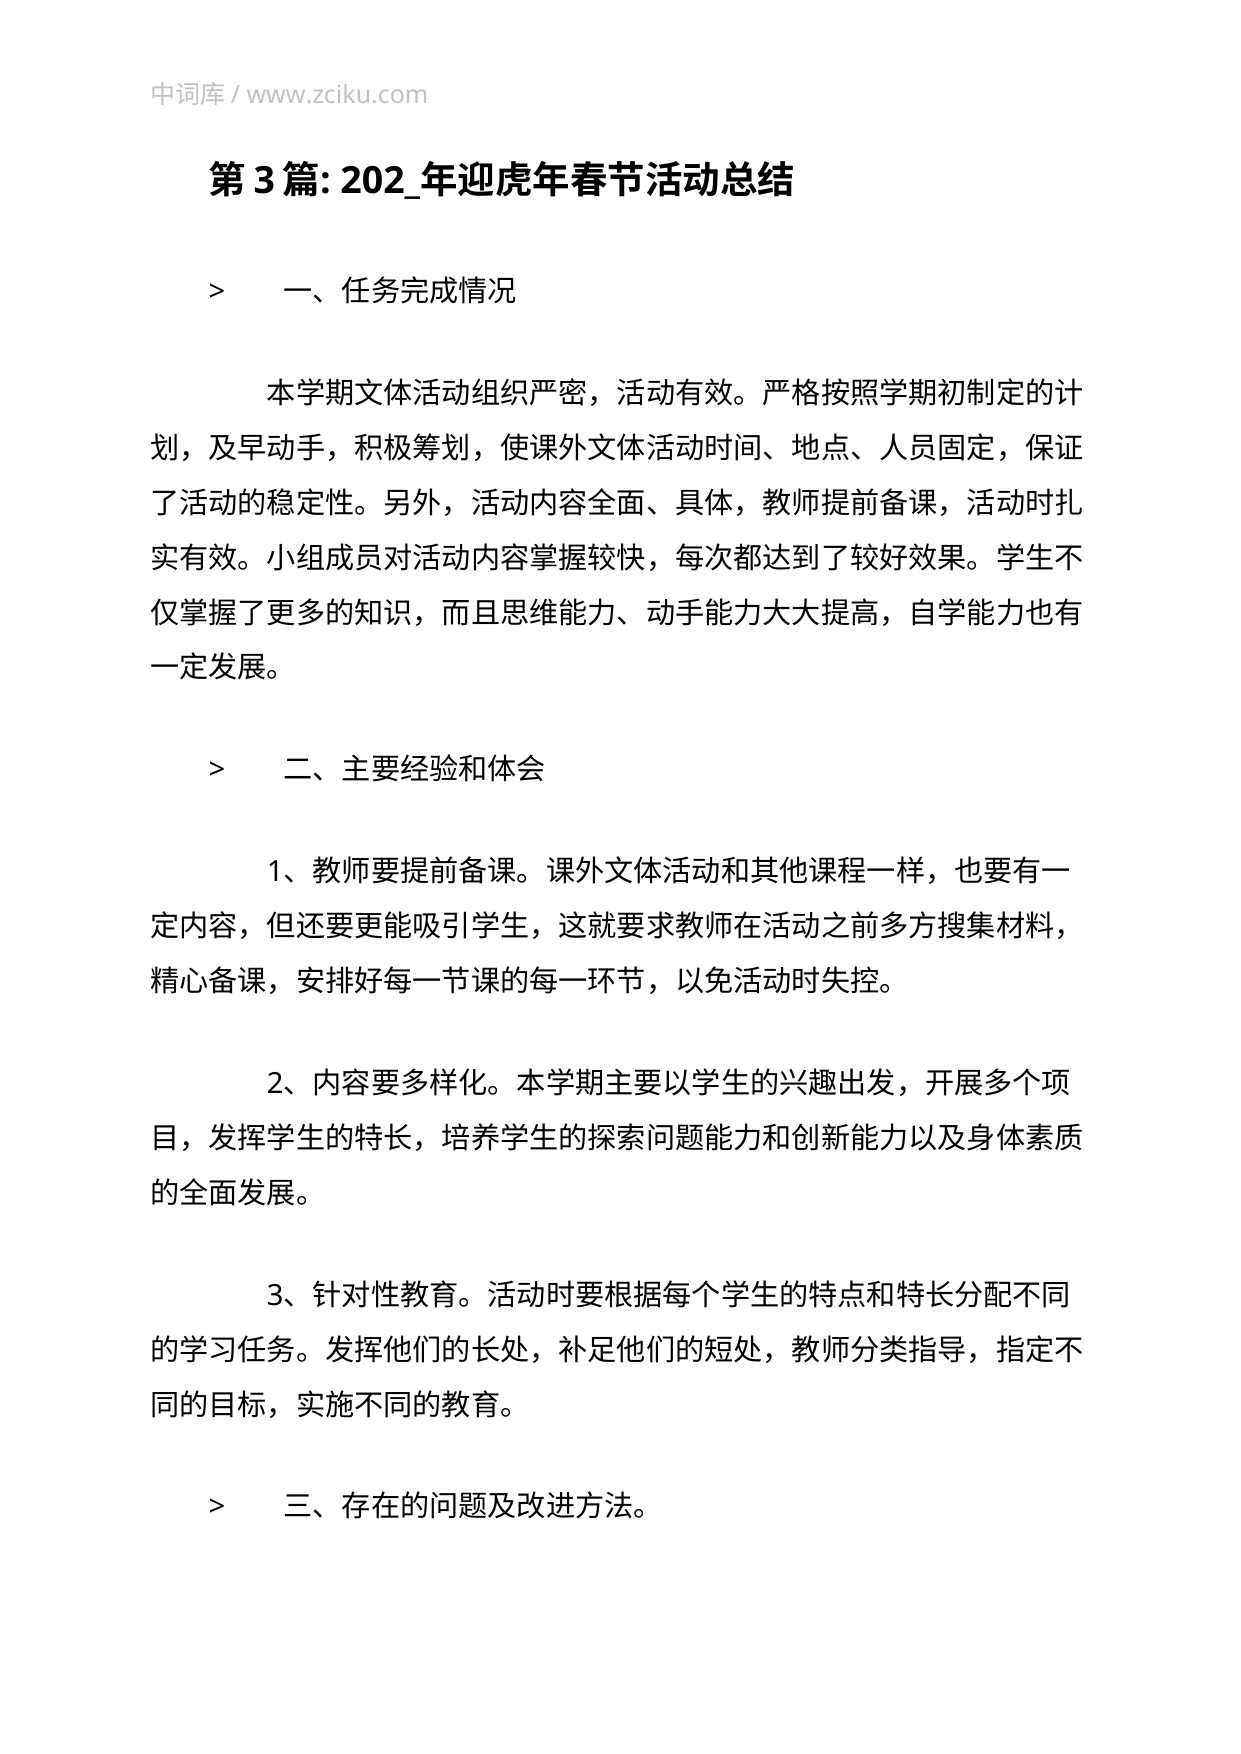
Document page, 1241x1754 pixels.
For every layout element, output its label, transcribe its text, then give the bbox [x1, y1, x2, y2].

text > 三、存在的问题及改进方法。 [150, 1483, 1090, 1525]
text 第3篇: 202_年迎虎年春节活动总结 [150, 150, 1090, 204]
text > 二、主要经验和体会 [150, 746, 1090, 788]
text 本学期文体活动组织严密，活动有效。严格按照学期初制定的计划，及早动手，积极筹划，使课外文体活动时间、地点、人员固定，保证了活动的稳定性。另外，活动内容全面、具体，教师提前备课，活动时扎实有效。小组成员对活动内容掌握较快，每次都达到了较好效果。学生不仅掌握了更多的知识，而且思维能力、动手能力大大提高，自学能力也有一定发展。 [150, 369, 1090, 686]
text 1、教师要提前备课。课外文体活动和其他课程一样，也要有一定内容，但还要更能吸引学生，这就要求教师在活动之前多方搜集材料，精心备课，安排好每一节课的每一环节，以免活动时失控。 [150, 848, 1090, 1000]
text 3、针对性教育。活动时要根据每个学生的特点和特长分配不同的学习任务。发挥他们的长处，补足他们的短处，教师分类指导，指定不同的目标，实施不同的教育。 [150, 1271, 1090, 1423]
text 2、内容要多样化。本学期主要以学生的兴趣出发，开展多个项目，发挥学生的特长，培养学生的探索问题能力和创新能力以及身体素质的全面发展。 [150, 1059, 1090, 1212]
text > 一、任务完成情况 [150, 268, 1090, 310]
